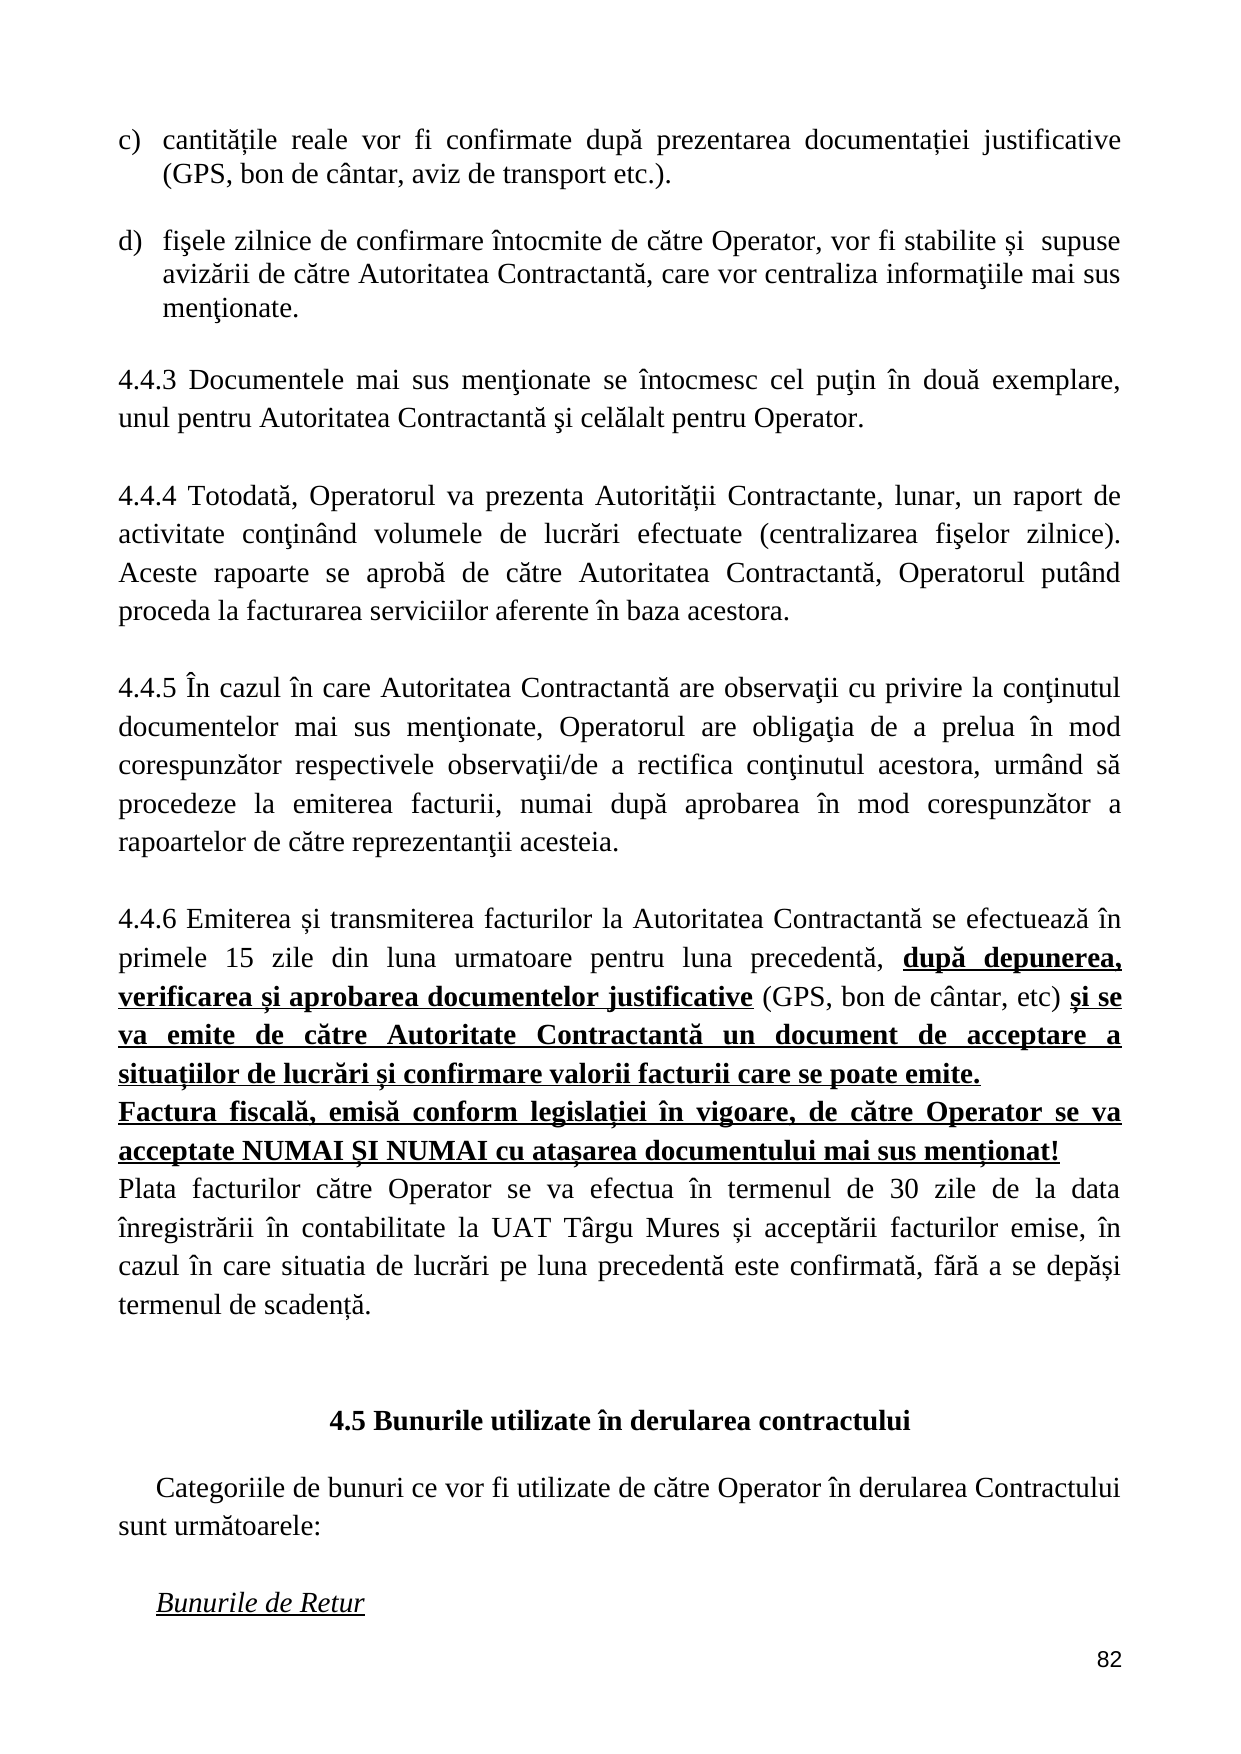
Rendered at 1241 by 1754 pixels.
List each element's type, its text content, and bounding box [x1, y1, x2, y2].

list fişele zilnice de confirmare întocmite de către Operator, vor fi stabilite și supuse avizării de către Autoritatea Contractantă, care vor centraliza informaţiile mai sus menţionate. [118, 223, 1122, 323]
text Factura fiscală, emisă conform legislației în vigoare, de către Operator se va acceptate NUMAI ȘI NUMAI cu atașarea documentului mai sus menționat! [118, 1094, 1122, 1123]
text Bunurile de Retur [118, 1585, 1122, 1619]
text 4.4.6 Emiterea și transmiterea facturilor la Autoritatea Contractantă se efectuează în primele 15 zile din luna urmatoare pentru luna precedentă, după depunerea, verificarea și aprobarea documentelor justificative (GPS, bon de cântar, etc) și se va emite de către Autoritate Contractantă un document de acceptare a situațiilor de lucrări și confirmare valorii facturii care se poate emite. [118, 902, 1122, 1046]
text 4.4.5 În cazul în care Autoritatea Contractantă are observaţii cu privire la conţinutul documentelor mai sus menţionate, Operatorul are obligaţia de a prelua în mod corespunzător respectivele observaţii/de a rectifica conţinutul acestora, urmând să procedeze la emiterea facturii, numai după aprobarea în mod corespunzător a rapoartelor de către reprezentanţii acesteia. [118, 670, 1122, 858]
text Plata facturilor către Operator se va efectua în termenul de 30 zile de la data înregistrării în contabilitate la UAT Târgu Mures și acceptării facturilor emise, în cazul în care situatia de lucrări pe luna precedentă este confirmată, fără a se depăși termenul de scadență. [118, 1171, 1122, 1321]
text 4.4.4 Totodată, Operatorul va prezenta Autorității Contractante, lunar, un raport de activitate conţinând volumele de lucrări efectuate (centralizarea fişelor zilnice). Aceste rapoarte se aprobă de către Autoritatea Contractantă, Operatorul putând proceda la facturarea serviciilor aferente în baza acestora. [118, 478, 1122, 627]
text 4.4.6 Emiterea și transmiterea facturilor la Autoritatea Contractantă se efectuează în primele 15 zile din luna urmatoare pentru luna precedentă, după depunerea, verificarea și aprobarea documentelor justificative (GPS, bon de cântar, etc) și se va emite de către Autoritate Contractantă un document de acceptare a situațiilor de lucrări și confirmare valorii facturii care se poate emite. [118, 1048, 1122, 1089]
text 4.5 Bunurile utilizate în derularea contractului [118, 1403, 1122, 1436]
text 4.4.3 Documentele mai sus menţionate se întocmesc cel puţin în două exemplare, unul pentru Autoritatea Contractantă şi celălalt pentru Operator. [118, 362, 1122, 434]
list Categoriile de bunuri ce vor fi utilizate de către Operator în derularea Contractului sunt următoarele: [118, 1470, 1122, 1542]
list cantitățile reale vor fi confirmate după prezentarea documentației justificative (GPS, bon de cântar, aviz de transport etc.). [118, 122, 1122, 189]
text Factura fiscală, emisă conform legislației în vigoare, de către Operator se va acceptate NUMAI ȘI NUMAI cu atașarea documentului mai sus menționat! [118, 1125, 1122, 1166]
